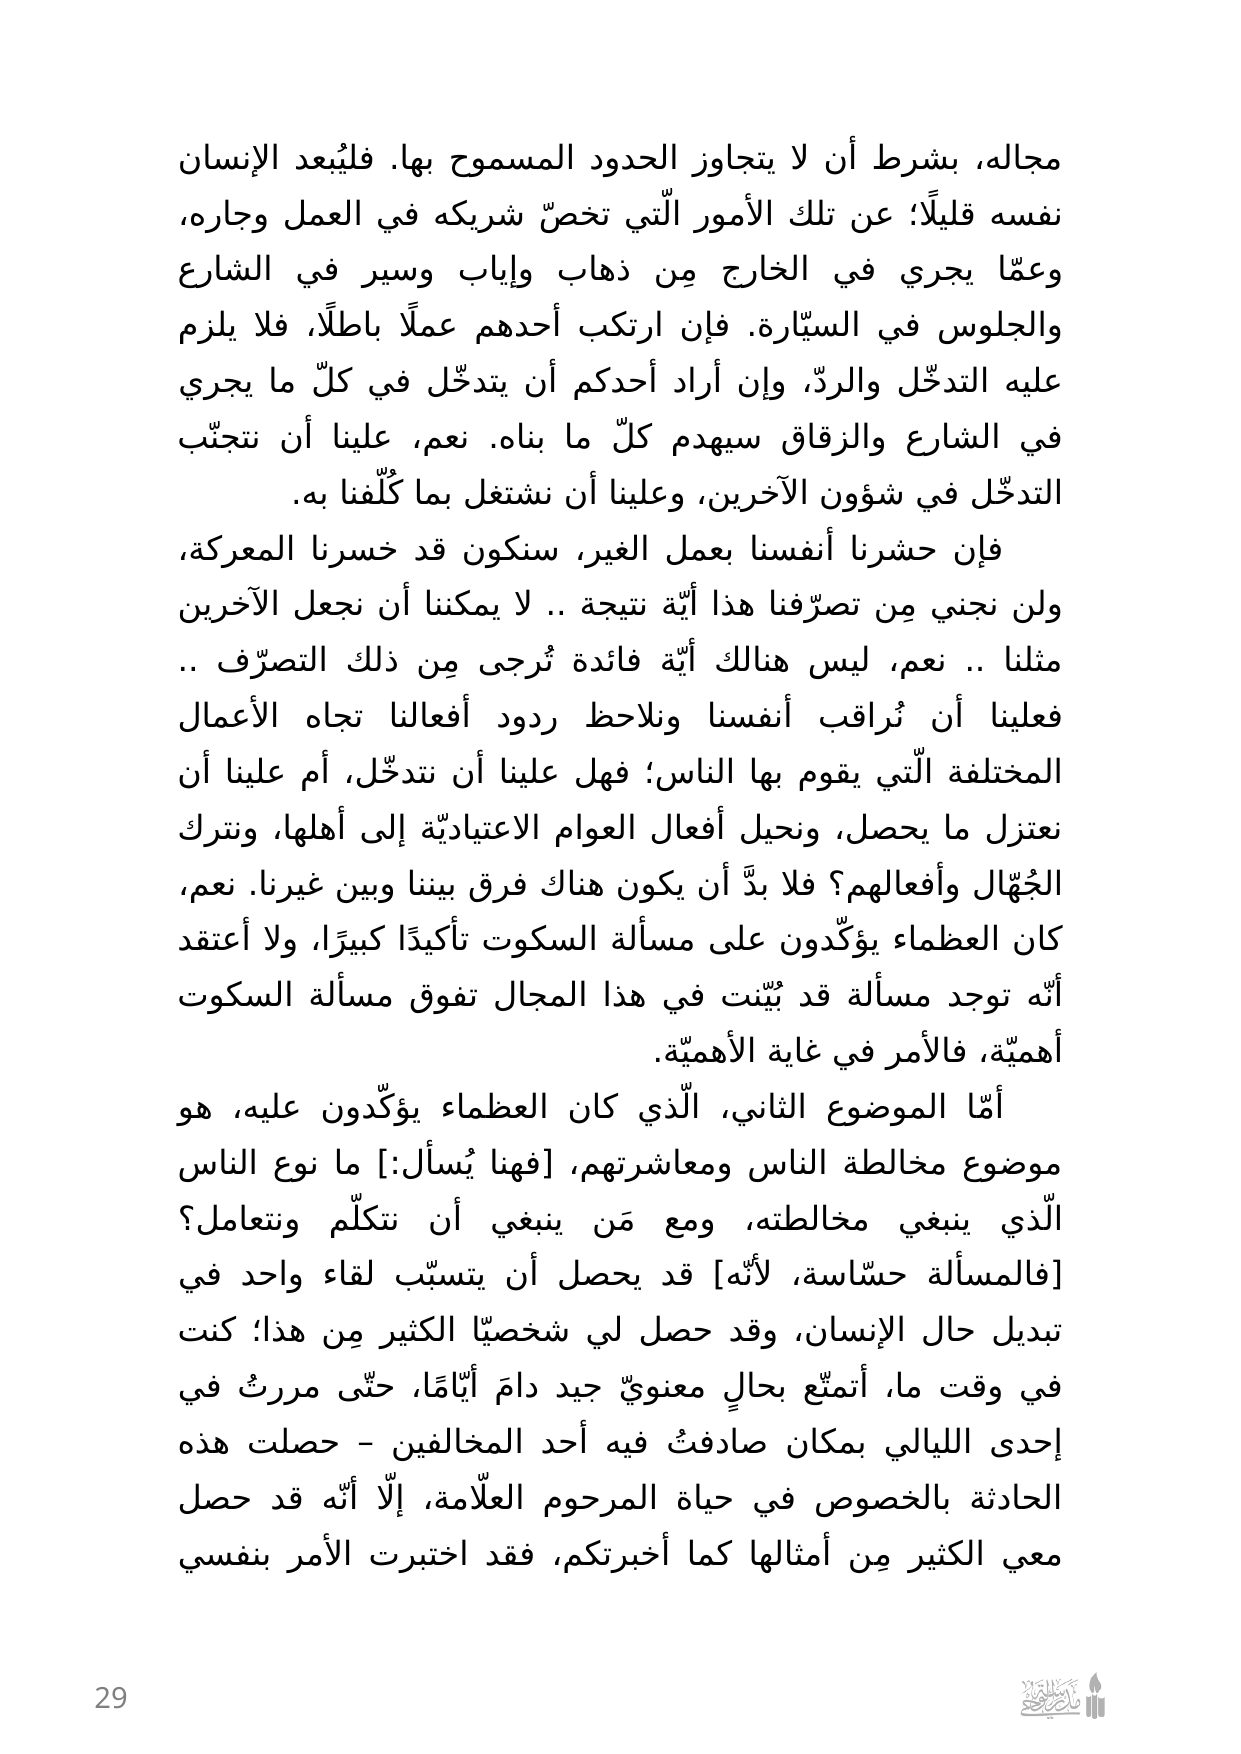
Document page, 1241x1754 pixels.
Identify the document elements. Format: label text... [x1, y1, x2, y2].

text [177, 136, 1063, 527]
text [177, 1085, 1063, 1587]
text فإن حشرنا أنفسنا بعمل الغير، سنكون قد خسرنا المعركة، ولن نجني مِن تصرّفنا هذا أيّة نتيجة .. لا يمكننا أن نجعل الآخرين مثلنا .. نعم، ليس هنالك أيّة فائدة تُرجى مِن ذلك التصرّف .. فعلينا أن نُراقب أنفسنا ونلاحظ ردود أفعالنا تجاه الأعمال المختلفة الّتي يقوم بها الناس؛ فهل علينا أن نتدخّل، أم علينا أن نعتزل ما يحصل، ونحيل أفعال العوام الاعتياديّة إلى أهلها، ونترك الجُهّال وأفعالهم؟ فلا بدَّ أن يكون هناك فرق بيننا وبين غيرنا. نعم، كان العظماء يؤكّدون على مسألة السكوت تأكيدًا كبيرًا، ولا أعتقد أنّه توجد مسألة قد بُيّنت في هذا المجال تفوق مسألة السكوت أهميّة، فالأمر في غاية الأهميّة. [177, 527, 1063, 1085]
picture [1020, 1672, 1105, 1719]
